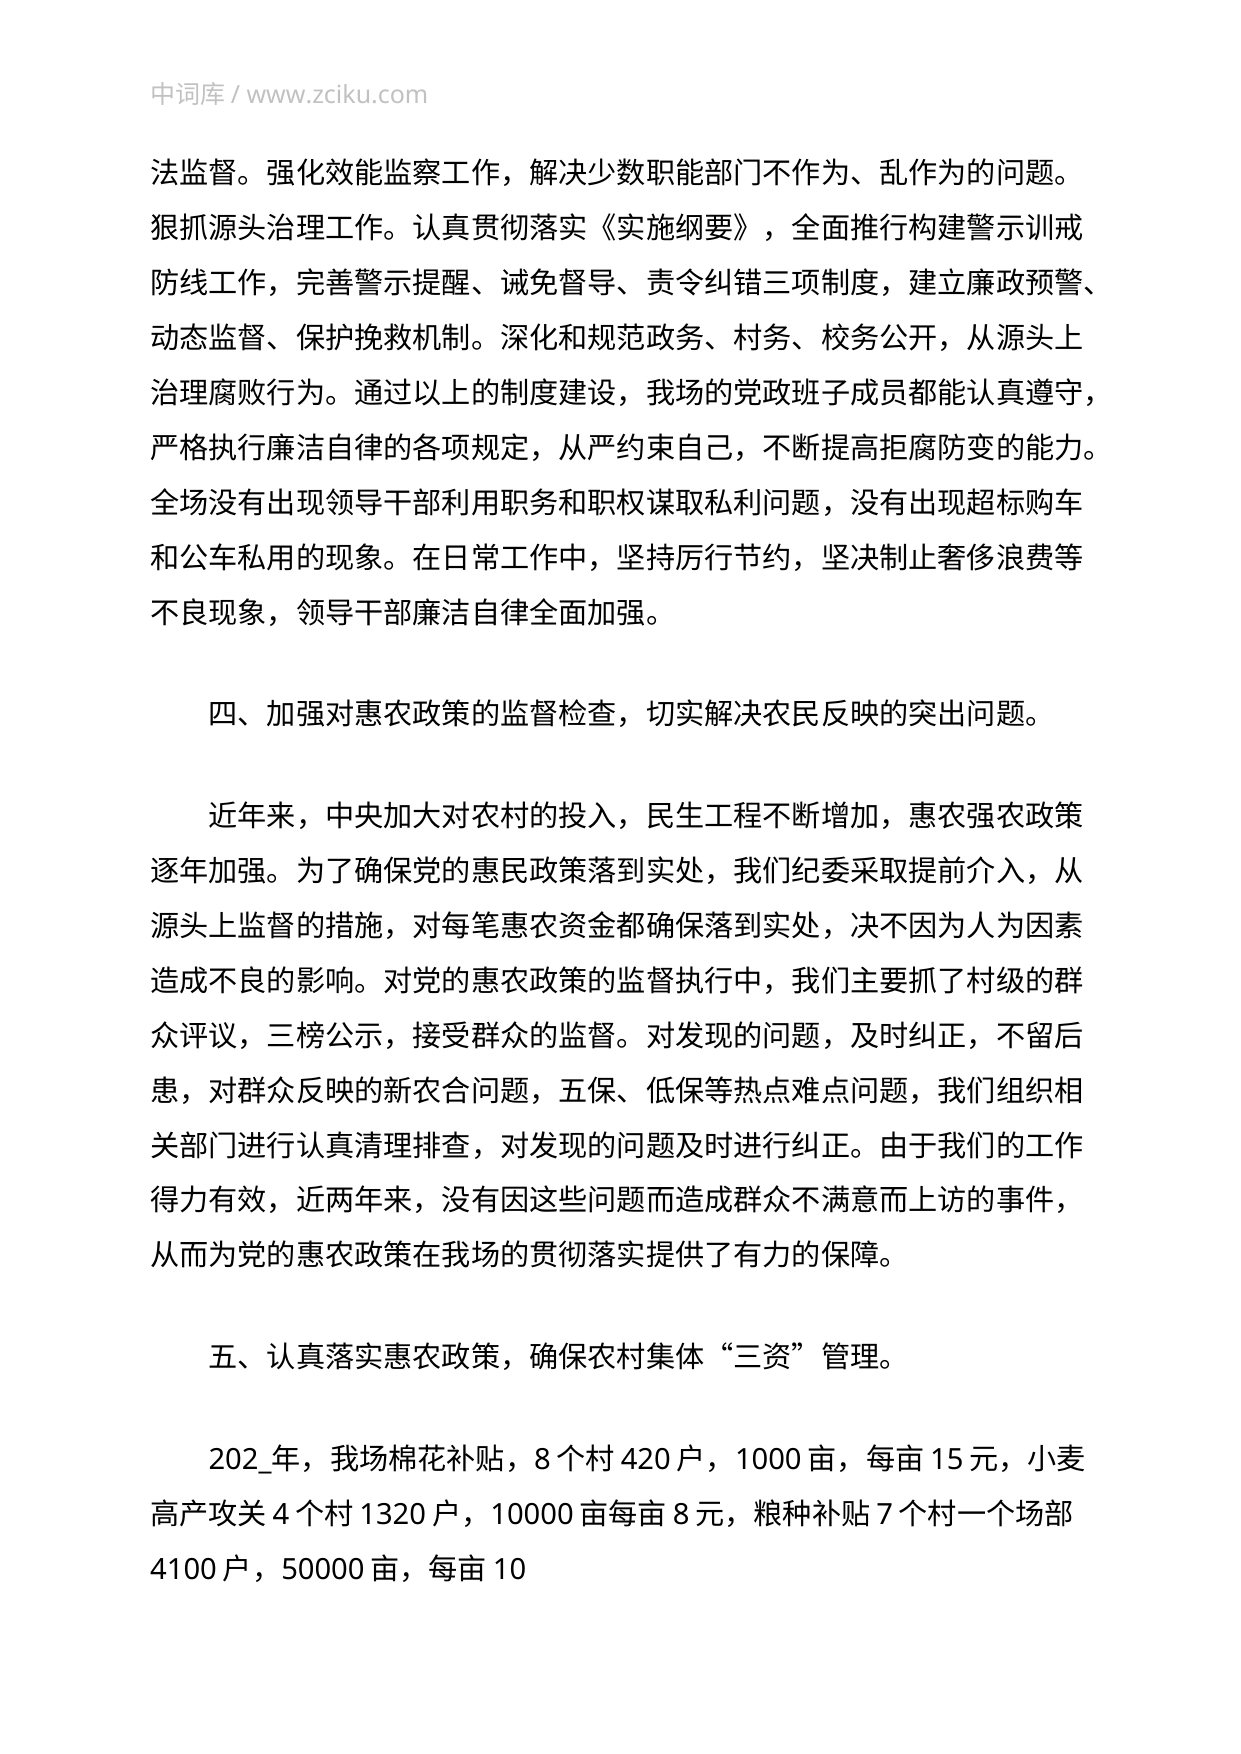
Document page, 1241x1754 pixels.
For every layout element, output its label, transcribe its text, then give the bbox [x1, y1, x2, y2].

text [150, 150, 1090, 631]
text 四、加强对惠农政策的监督检查，切实解决农民反映的突出问题。 [150, 691, 1090, 733]
text 202_年，我场棉花补贴，8个村420户，1000亩，每亩15元，小麦高产攻关4个村1320户，10000亩每亩8元，粮种补贴7个村一个场部4100户，50000亩，每亩10 [150, 1435, 1090, 1588]
text 近年来，中央加大对农村的投入，民生工程不断增加，惠农强农政策逐年加强。为了确保党的惠民政策落到实处，我们纪委采取提前介入，从源头上监督的措施，对每笔惠农资金都确保落到实处，决不因为人为因素造成不良的影响。对党的惠农政策的监督执行中，我们主要抓了村级的群众评议，三榜公示，接受群众的监督。对发现的问题，及时纠正，不留后患，对群众反映的新农合问题，五保、低保等热点难点问题，我们组织相关部门进行认真清理排查，对发现的问题及时进行纠正。由于我们的工作得力有效，近两年来，没有因这些问题而造成群众不满意而上访的事件，从而为党的惠农政策在我场的贯彻落实提供了有力的保障。 [150, 793, 1090, 1274]
text 五、认真落实惠农政策，确保农村集体“三资”管理。 [150, 1334, 1090, 1376]
